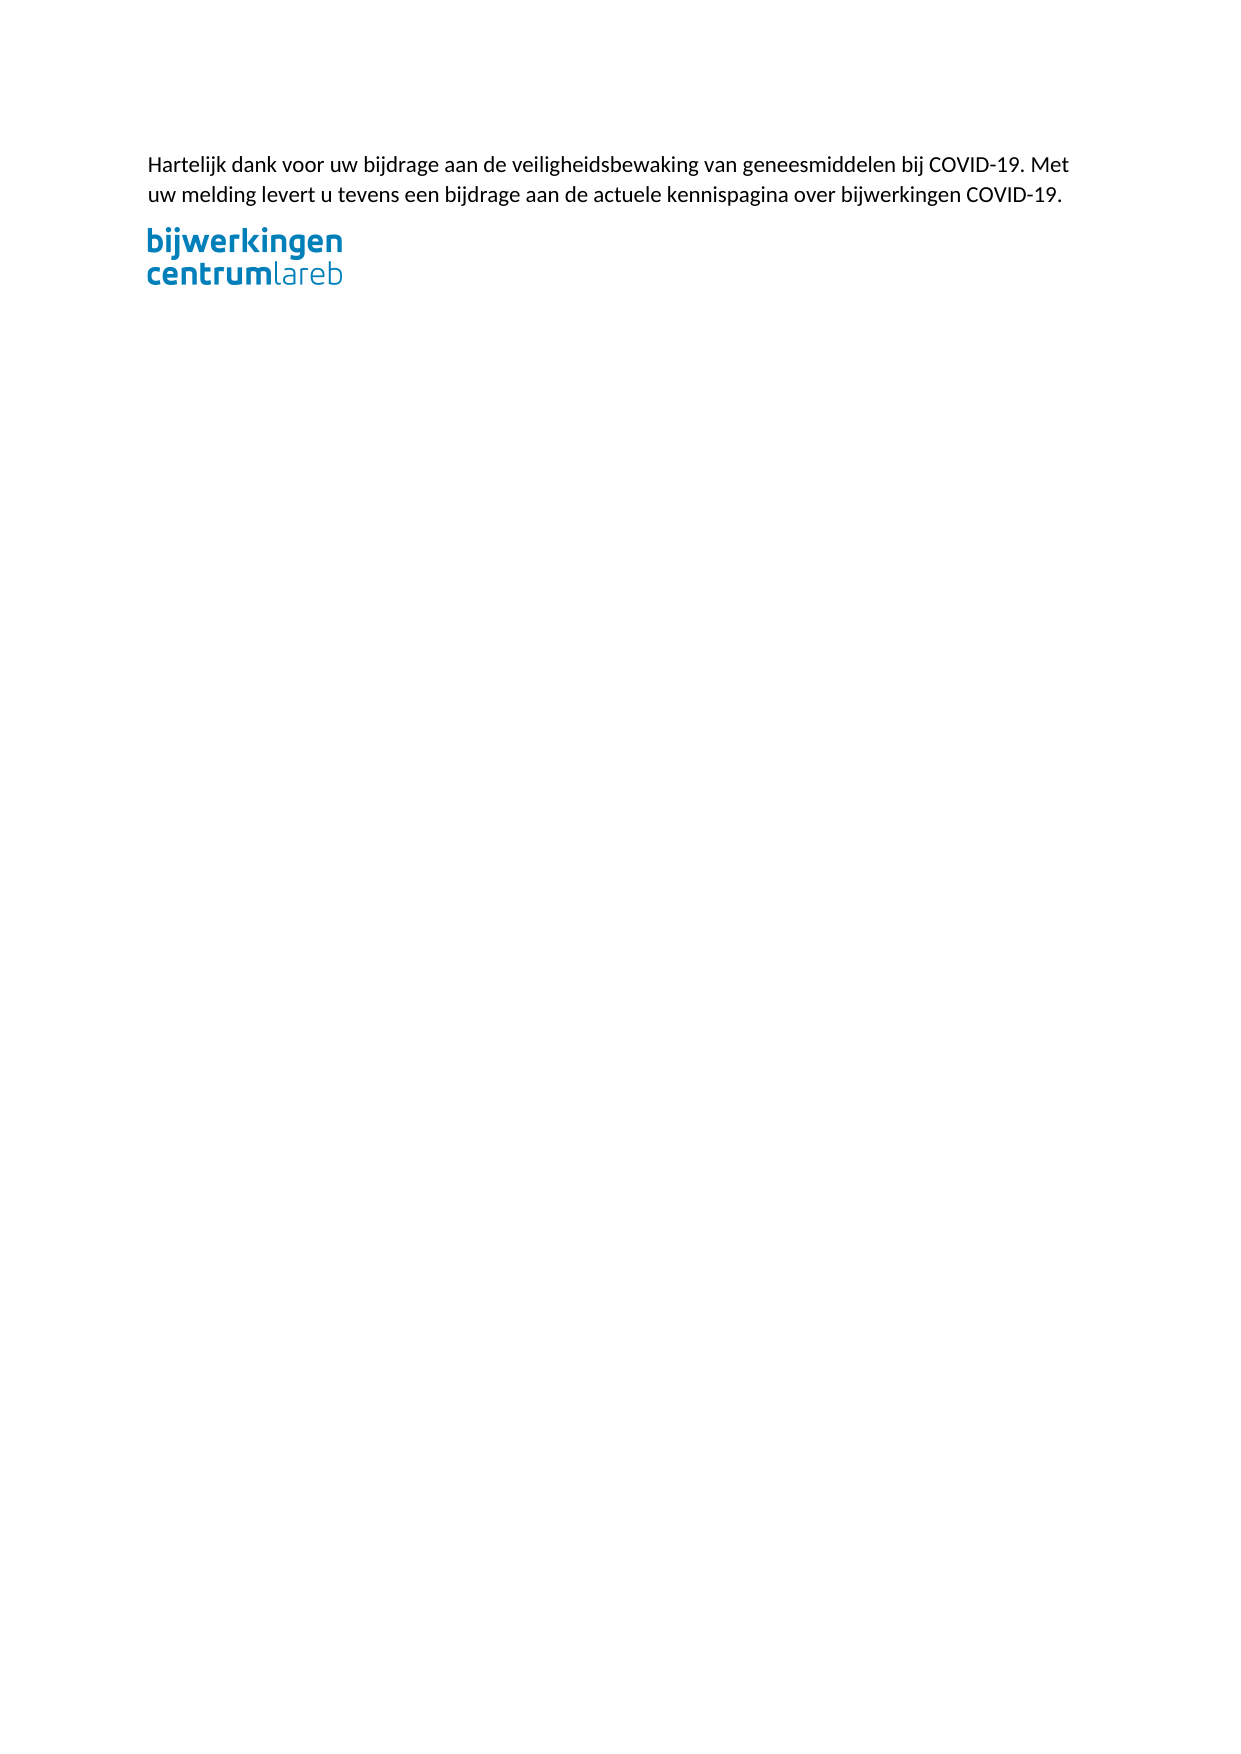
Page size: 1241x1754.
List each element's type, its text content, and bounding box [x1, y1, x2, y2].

picture [313, 270, 322, 275]
picture [153, 239, 158, 248]
text Hartelijk dank voor uw bijdrage aan de veiligheidsbewaking van geneesmiddelen bij COVID-19. Met uw melding levert u tevens een bijdrage aan de actuele kennispagina over bijwerkingen COVID-19. [148, 150, 1093, 208]
picture [186, 272, 192, 285]
picture [261, 272, 266, 285]
picture [147, 227, 342, 285]
picture [331, 270, 340, 282]
picture [251, 272, 256, 285]
